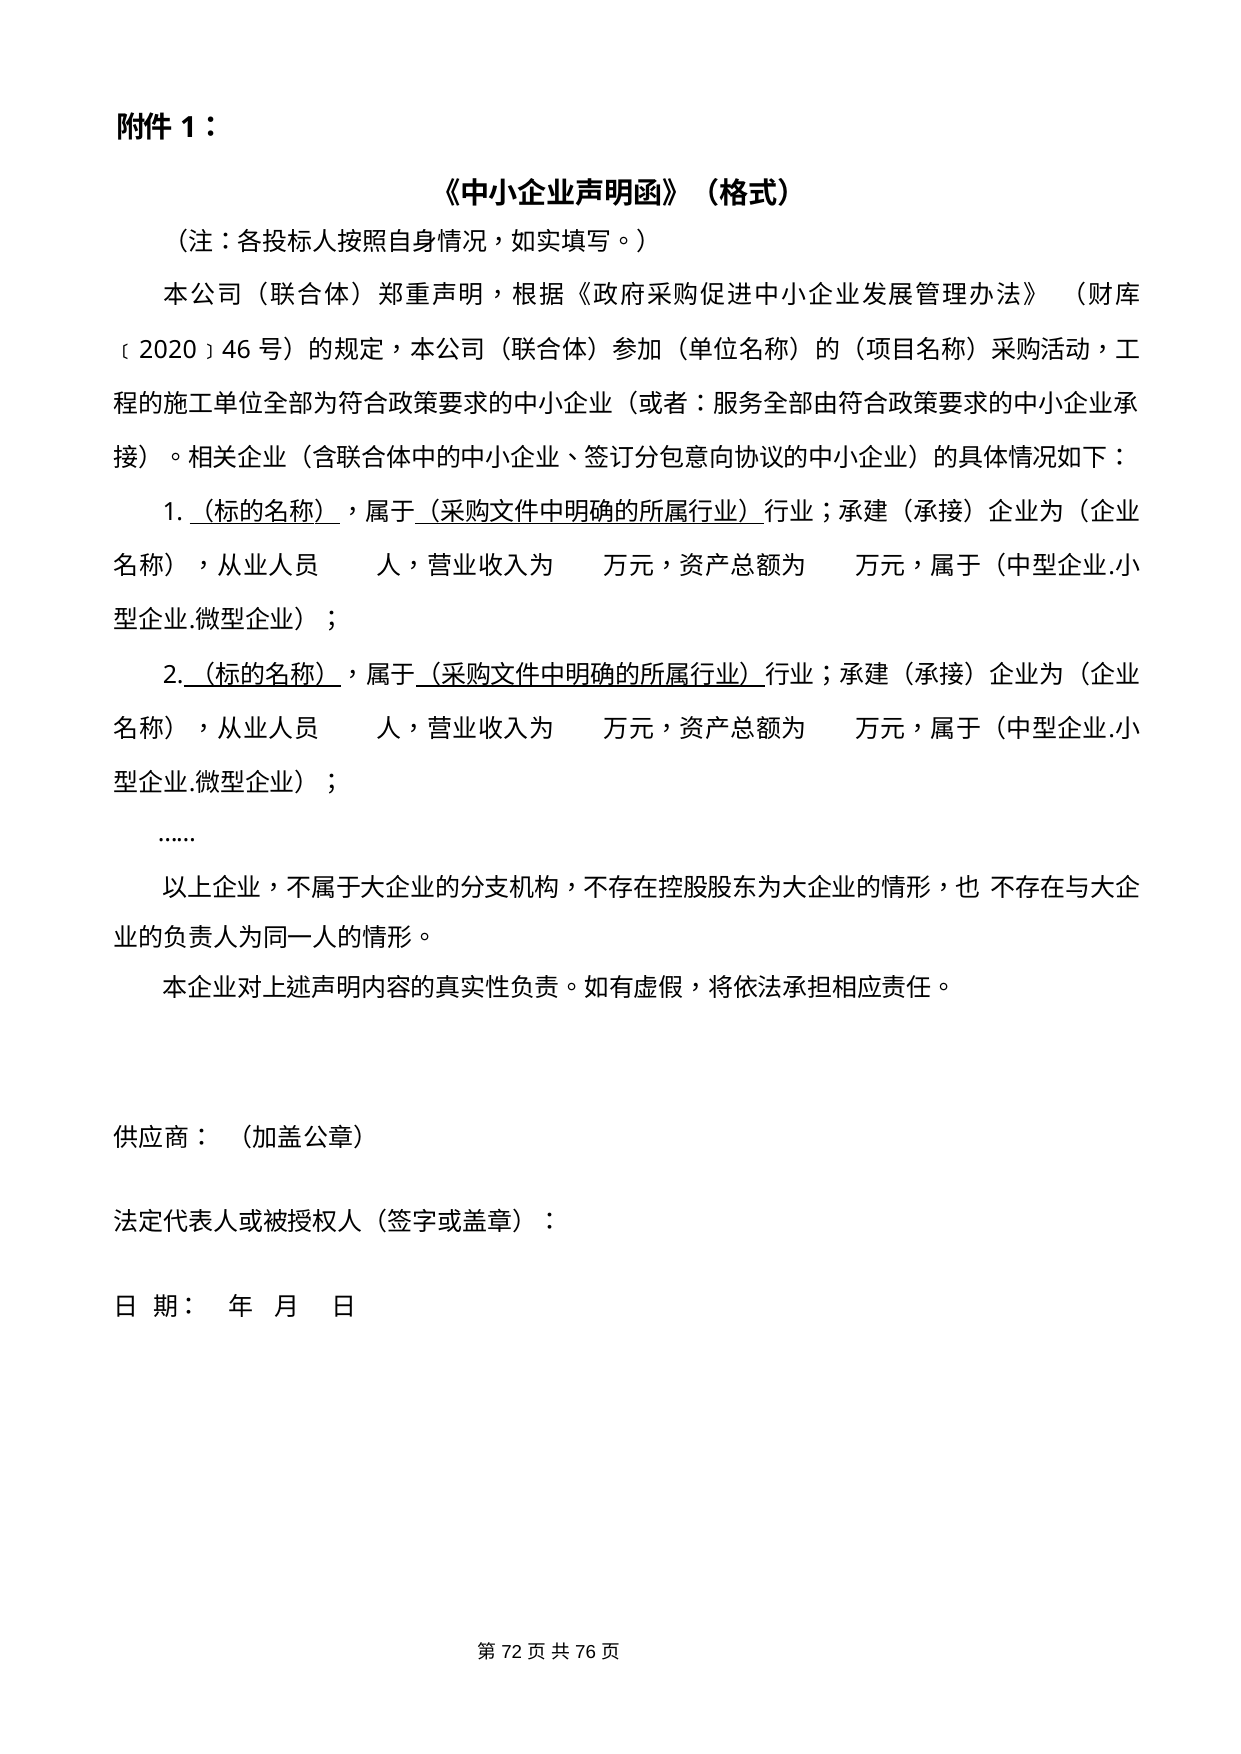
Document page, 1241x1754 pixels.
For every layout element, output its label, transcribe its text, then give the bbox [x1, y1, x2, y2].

text （注：各投标人按照自身情况，如实填写。） [113, 211, 1141, 261]
text 本公司（联合体）郑重声明，根据《政府采购促进中小企业发展管理办法》 （财库﹝2020﹞46 号）的规定，本公司（联合体）参加（单位名称）的（项目名称）采购活动，工程的施工单位全部为符合政策要求的中小企业（或者：服务全部由符合政策要求的中小企业承接）。相关企业（含联合体中的中小企业、签订分包意向协议的中小企业）的具体情况如下： [113, 261, 1141, 477]
text 《中小企业声明函》（格式） [431, 174, 1141, 211]
text 法定代表人或被授权人（签字或盖章）： [113, 1206, 1141, 1236]
text 以上企业，不属于大企业的分支机构，不存在控股股东为大企业的情形，也 不存在与大企业的负责人为同一人的情形。 [113, 856, 1141, 956]
text 附件 1： [116, 108, 1141, 144]
text …… [113, 802, 1141, 856]
text 1. （标的名称），属于（采购文件中明确的所属行业）行业；承建（承接）企业为（企业名称），从业人员 人，营业收入为 万元，资产总额为 万元，属于（中型企业.小型企业.微型企业）； [113, 477, 1141, 640]
text 2. （标的名称），属于（采购文件中明确的所属行业）行业；承建（承接）企业为（企业名称），从业人员 人，营业收入为 万元，资产总额为 万元，属于（中型企业.小型企业.微型企业）； [113, 640, 1141, 802]
text 日 期： 年 月 日 [113, 1291, 1141, 1322]
text 本企业对上述声明内容的真实性负责。如有虚假，将依法承担相应责任。 [113, 956, 1141, 1006]
text 供应商： （加盖公章） [113, 1106, 1141, 1156]
